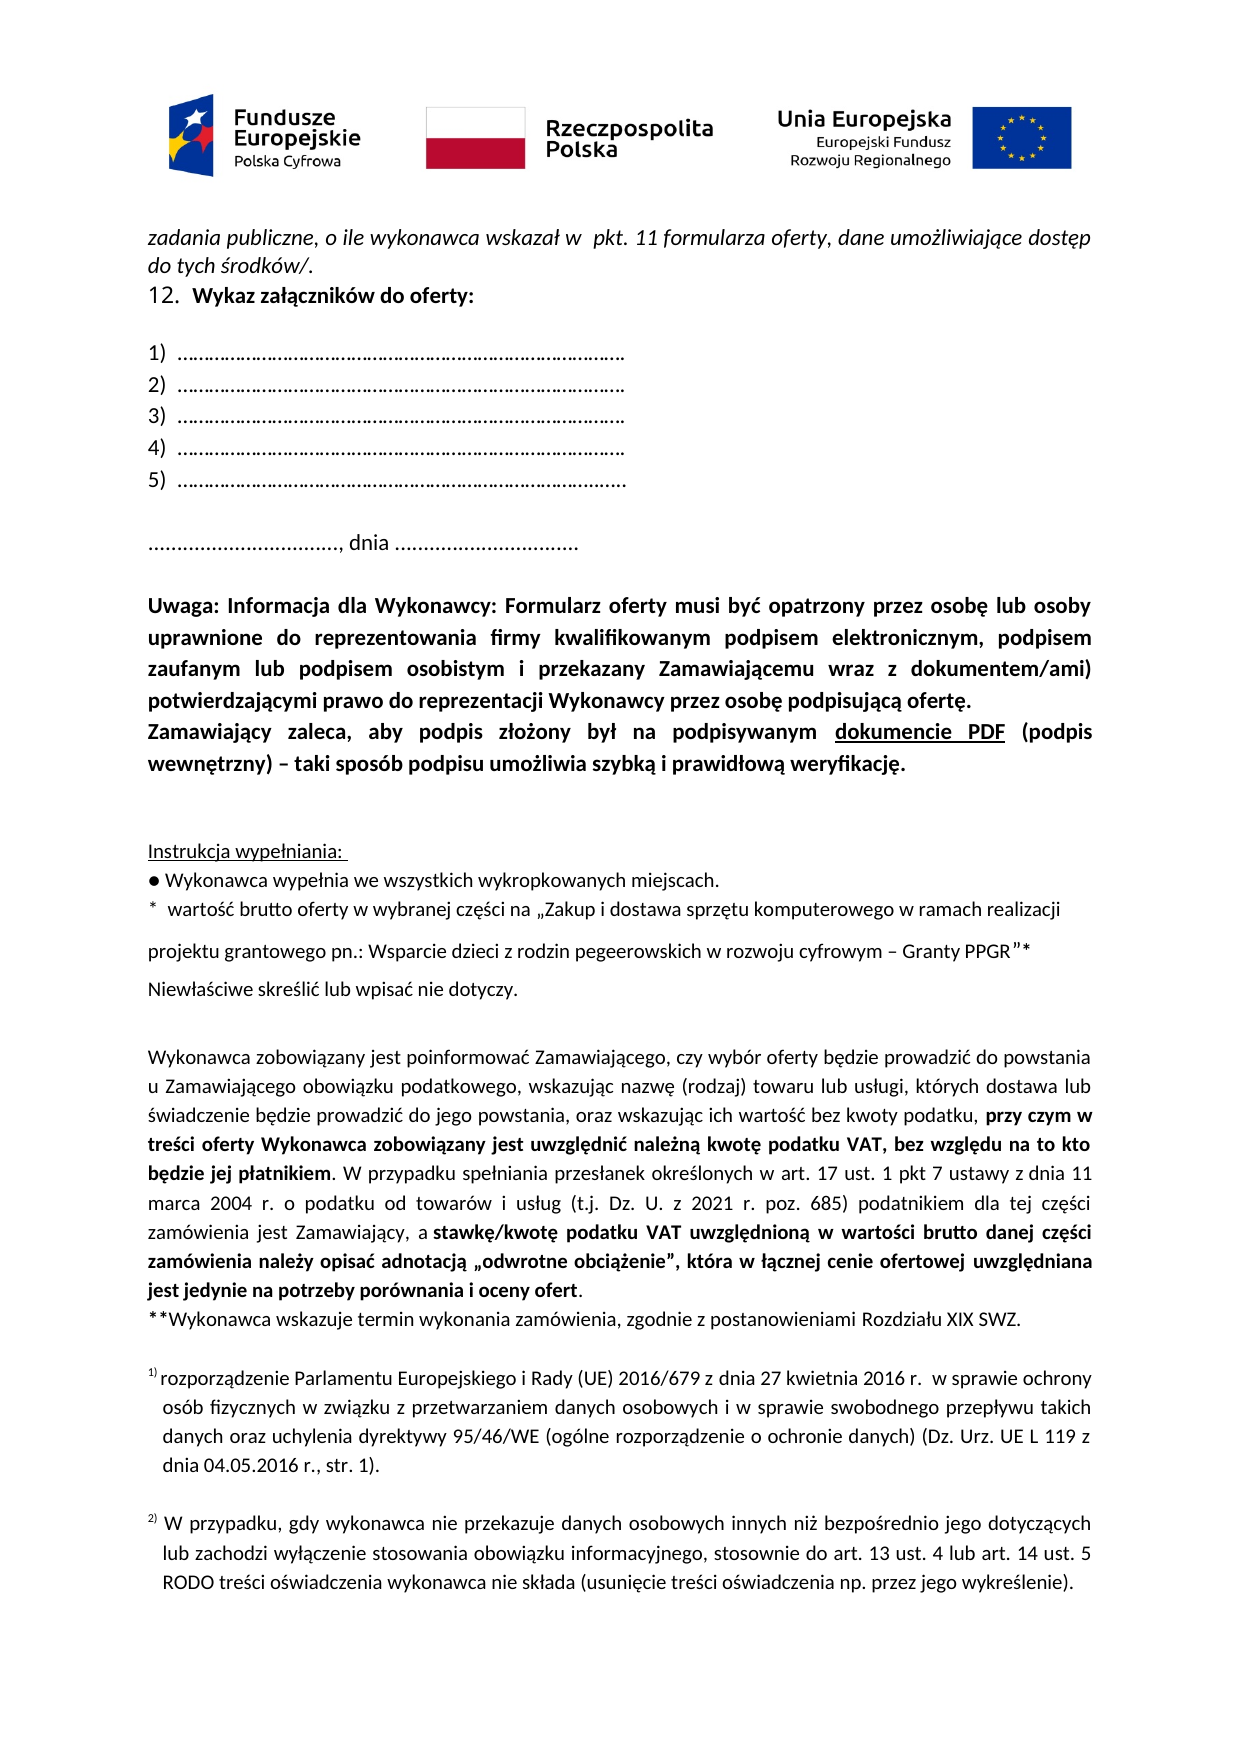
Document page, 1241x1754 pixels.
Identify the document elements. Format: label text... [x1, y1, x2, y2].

text Zamawiający zaleca, aby podpis złożony był na podpisywanym dokumencie PDF (podpis wewnętrzny) – taki sposób podpisu umożliwia szybką i prawidłową weryfikację. [148, 717, 1093, 777]
text ................................., dnia ................................ [148, 528, 1093, 556]
list …………………………………………………………………………. [148, 370, 1093, 398]
text 1) rozporządzenie Parlamentu Europejskiego i Rady (UE) 2016/679 z dnia 27 kwietnia 2016 r. w sprawie ochrony osób fizycznych w związku z przetwarzaniem danych osobowych i w sprawie swobodnego przepływu takich danych oraz uchylenia dyrektywy 95/46/WE (ogólne rozporządzenie o ochronie danych) (Dz. Urz. UE L 119 z dnia 04.05.2016 r., str. 1). [148, 1365, 1093, 1478]
text Instrukcja wypełniania: [148, 838, 1093, 864]
list ……………………………………………………………………..….. [148, 465, 1093, 493]
text **Wykonawca wskazuje termin wykonania zamówienia, zgodnie z postanowieniami Rozdziału XIX SWZ. [148, 1306, 1093, 1332]
text Wykonawca zobowiązany jest poinformować Zamawiającego, czy wybór oferty będzie prowadzić do powstania u Zamawiającego obowiązku podatkowego, wskazując nazwę (rodzaj) towaru lub usługi, których dostawa lub świadczenie będzie prowadzić do jego powstania, oraz wskazując ich wartość bez kwoty podatku, przy czym w treści oferty Wykonawca zobowiązany jest uwzględnić należną kwotę podatku VAT, bez względu na to kto będzie jej płatnikiem. W przypadku spełniania przesłanek określonych w art. 17 ust. 1 pkt 7 ustawy z dnia 11 marca 2004 r. o podatku od towarów i usług (t.j. Dz. U. z 2021 r. poz. 685) podatnikiem dla tej części zamówienia jest Zamawiający, a stawkę/kwotę podatku VAT uwzględnioną w wartości brutto danej części zamówienia należy opisać adnotacją „odwrotne obciążenie”, która w łącznej cenie ofertowej uwzględniana jest jedynie na potrzeby porównania i oceny ofert. [148, 1044, 1093, 1303]
text Uwaga: Informacja dla Wykonawcy: Formularz oferty musi być opatrzony przez osobę lub osoby uprawnione do reprezentowania firmy kwalifikowanym podpisem elektronicznym, podpisem zaufanym lub podpisem osobistym i przekazany Zamawiającemu wraz z dokumentem/ami) potwierdzającymi prawo do reprezentacji Wykonawcy przez osobę podpisującą ofertę. [148, 591, 1093, 714]
list …………………………………………………………………………. [148, 433, 1093, 461]
list Wykaz załączników do oferty: [148, 279, 1093, 311]
text * wartość brutto oferty w wybranej części na „Zakup i dostawa sprzętu komputerowego w ramach realizacji projektu grantowego pn.: Wsparcie dzieci z rodzin pegeerowskich w rozwoju cyfrowym – Granty PPGR”* Niewłaściwe skreślić lub wpisać nie dotyczy. [148, 897, 1107, 1002]
text ● Wykonawca wypełnia we wszystkich wykropkowanych miejscach. [148, 867, 1093, 893]
text 2) W przypadku, gdy wykonawca nie przekazuje danych osobowych innych niż bezpośrednio jego dotyczących lub zachodzi wyłączenie stosowania obowiązku informacyjnego, stosownie do art. 13 ust. 4 lub art. 14 ust. 5 RODO treści oświadczenia wykonawca nie składa (usunięcie treści oświadczenia np. przez jego wykreślenie). [148, 1511, 1093, 1594]
list …………………………………………………………………………. [148, 338, 1093, 367]
list …………………………………………………………………………. [148, 402, 1093, 430]
picture [147, 73, 1093, 197]
